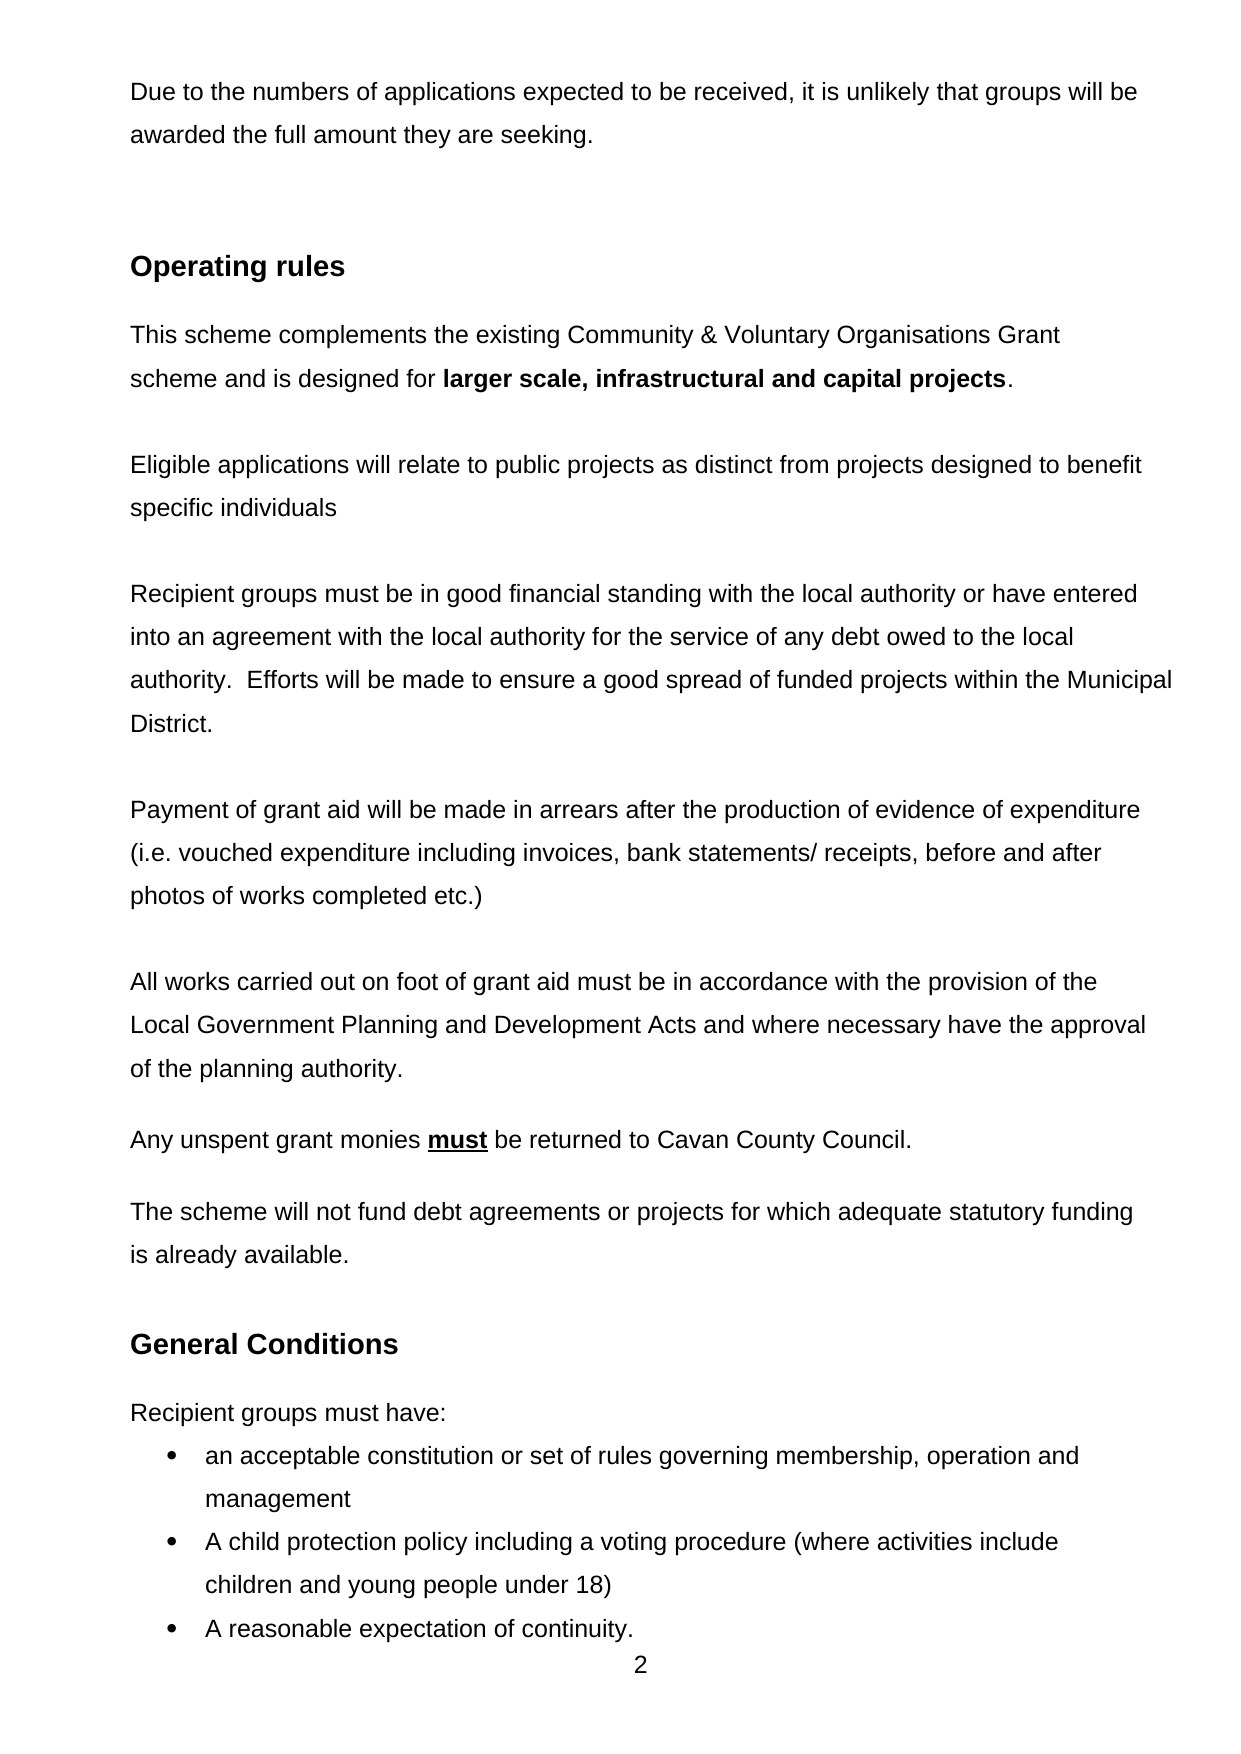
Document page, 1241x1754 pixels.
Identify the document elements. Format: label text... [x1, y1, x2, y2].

text The scheme will not fund debt agreements or projects for which adequate statutory funding is already available. [130, 1197, 1152, 1269]
text Recipient groups must be in good financial standing with the local authority or have entered into an agreement with the local authority for the service of any debt owed to the local authority. Efforts will be made to ensure a good spread of funded projects within the Municipal District. [130, 579, 1178, 737]
text Eligible applications will relate to public projects as distinct from projects designed to benefit specific individuals [130, 450, 1152, 522]
text Recipient groups must have: [130, 1398, 1152, 1427]
list A child protection policy including a voting procedure (where activities include children and young people under 18) [167, 1527, 1152, 1599]
list A reasonable expectation of continuity. [167, 1614, 1152, 1642]
text All works carried out on foot of grant aid must be in accordance with the provision of the Local Government Planning and Development Acts and where necessary have the approval of the planning authority. [130, 967, 1152, 1082]
text Due to the numbers of applications expected to be received, it is unlikely that groups will be awarded the full amount they are seeking. [130, 77, 1178, 149]
list Operating rules [130, 249, 1152, 283]
list an acceptable constitution or set of rules governing membership, operation and management [167, 1441, 1152, 1513]
text Payment of grant aid will be made in arrears after the production of evidence of expenditure (i.e. vouched expenditure including invoices, bank statements/ receipts, before and after photos of works completed etc.) [130, 795, 1152, 910]
text Any unspent grant monies must be returned to Cavan County Council. [130, 1125, 1152, 1154]
text This scheme complements the existing Community & Voluntary Organisations Grant scheme and is designed for larger scale, infrastructural and capital projects. [130, 320, 1152, 392]
list General Conditions [130, 1327, 1152, 1360]
